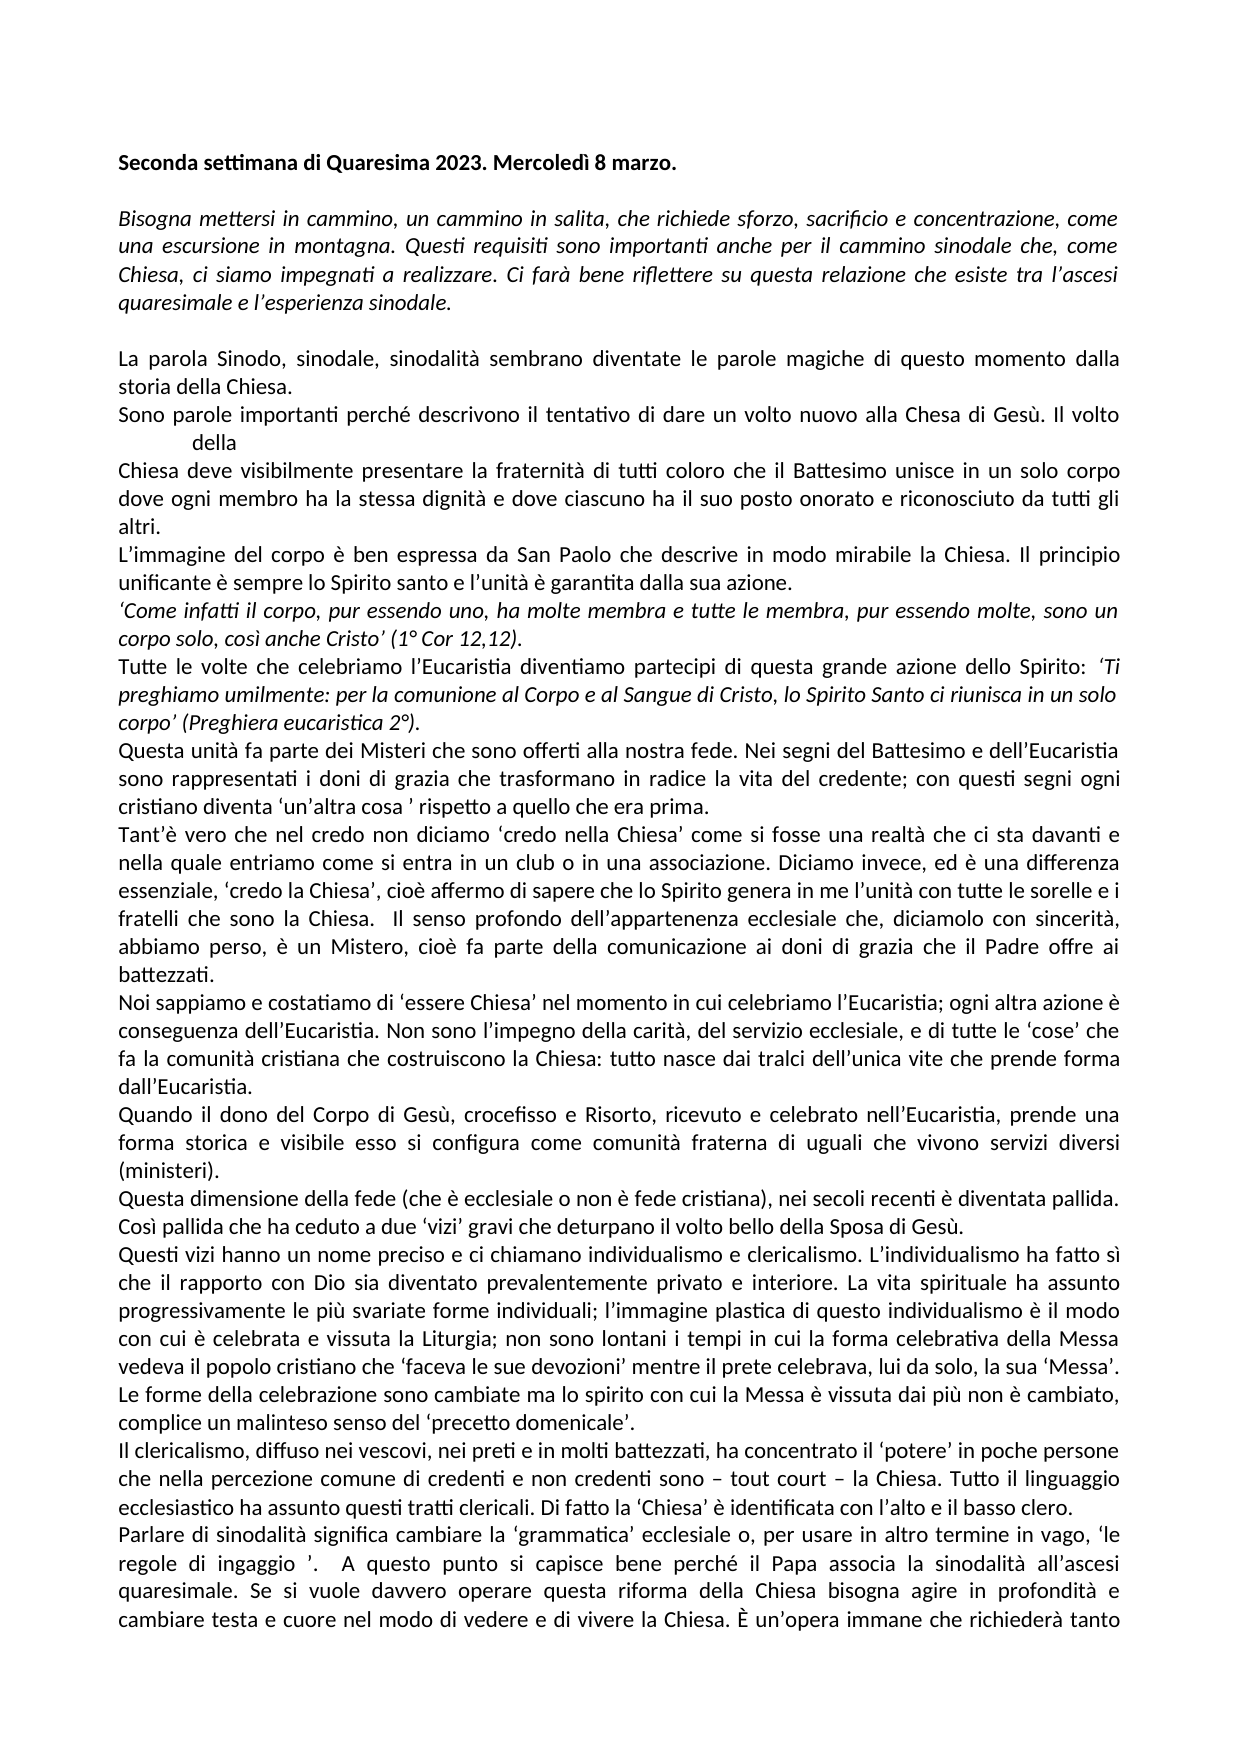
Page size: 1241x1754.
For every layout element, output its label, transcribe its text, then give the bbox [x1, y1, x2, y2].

text Noi sappiamo e costatiamo di ‘essere Chiesa’ nel momento in cui celebriamo l’Eucaristia; ogni altra azione è conseguenza dell’Eucaristia. Non sono l’impegno della carità, del servizio ecclesiale, e di tutte le ‘cose’ che fa la comunità cristiana che costruiscono la Chiesa: tutto nasce dai tralci dell’unica vite che prende forma dall’Eucaristia. [118, 988, 1122, 1100]
text Tutte le volte che celebriamo l’Eucaristia diventiamo partecipi di questa grande azione dello Spirito: ‘Ti preghiamo umilmente: per la comunione al Corpo e al Sangue di Cristo, lo Spirito Santo ci riunisca in un solo corpo’ (Preghiera eucaristica 2°). [118, 652, 1122, 736]
text Il clericalismo, diffuso nei vescovi, nei preti e in molti battezzati, ha concentrato il ‘potere’ in poche persone che nella percezione comune di credenti e non credenti sono – tout court – la Chiesa. Tutto il linguaggio ecclesiastico ha assunto questi tratti clericali. Di fatto la ‘Chiesa’ è identificata con l’alto e il basso clero. [118, 1437, 1122, 1521]
text ‘Come infatti il corpo, pur essendo uno, ha molte membra e tutte le membra, pur essendo molte, sono un corpo solo, così anche Cristo’ (1° Cor 12,12). [118, 596, 1122, 652]
text L’immagine del corpo è ben espressa da San Paolo che descrive in modo mirabile la Chiesa. Il principio unificante è sempre lo Spirito santo e l’unità è garantita dalla sua azione. [118, 540, 1122, 596]
text Questi vizi hanno un nome preciso e ci chiamano individualismo e clericalismo. L’individualismo ha fatto sì che il rapporto con Dio sia diventato prevalentemente privato e interiore. La vita spirituale ha assunto progressivamente le più svariate forme individuali; l’immagine plastica di questo individualismo è il modo con cui è celebrata e vissuta la Liturgia; non sono lontani i tempi in cui la forma celebrativa della Messa vedeva il popolo cristiano che ‘faceva le sue devozioni’ mentre il prete celebrava, lui da solo, la sua ‘Messa’. Le forme della celebrazione sono cambiate ma lo spirito con cui la Messa è vissuta dai più non è cambiato, complice un malinteso senso del ‘precetto domenicale’. [118, 1240, 1122, 1437]
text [118, 1521, 1122, 1633]
text Quando il dono del Corpo di Gesù, crocefisso e Risorto, ricevuto e celebrato nell’Eucaristia, prende una forma storica e visibile esso si configura come comunità fraterna di uguali che vivono servizi diversi (ministeri). [118, 1100, 1122, 1184]
text La parola Sinodo, sinodale, sinodalità sembrano diventate le parole magiche di questo momento dalla storia della Chiesa. [118, 344, 1122, 400]
text Questa unità fa parte dei Misteri che sono offerti alla nostra fede. Nei segni del Battesimo e dell’Eucaristia sono rappresentati i doni di grazia che trasformano in radice la vita del credente; con questi segni ogni cristiano diventa ‘un’altra cosa ’ rispetto a quello che era prima. [118, 736, 1122, 820]
text Tant’è vero che nel credo non diciamo ‘credo nella Chiesa’ come si fosse una realtà che ci sta davanti e nella quale entriamo come si entra in un club o in una associazione. Diciamo invece, ed è una differenza essenziale, ‘credo la Chiesa’, cioè affermo di sapere che lo Spirito genera in me l’unità con tutte le sorelle e i fratelli che sono la Chiesa. Il senso profondo dell’appartenenza ecclesiale che, diciamolo con sincerità, abbiamo perso, è un Mistero, cioè fa parte della comunicazione ai doni di grazia che il Padre offre ai battezzati. [118, 820, 1122, 988]
text Questa dimensione della fede (che è ecclesiale o non è fede cristiana), nei secoli recenti è diventata pallida. Così pallida che ha ceduto a due ‘vizi’ gravi che deturpano il volto bello della Sposa di Gesù. [118, 1184, 1122, 1240]
text Seconda settimana di Quaresima 2023. Mercoledì 8 marzo. [118, 148, 1122, 176]
text Sono parole importanti perché descrivono il tentativo di dare un volto nuovo alla Chesa di Gesù. Il volto della [118, 400, 1122, 456]
text Chiesa deve visibilmente presentare la fraternità di tutti coloro che il Battesimo unisce in un solo corpo dove ogni membro ha la stessa dignità e dove ciascuno ha il suo posto onorato e riconosciuto da tutti gli altri. [118, 456, 1122, 540]
text Bisogna mettersi in cammino, un cammino in salita, che richiede sforzo, sacrificio e concentrazione, come una escursione in montagna. Questi requisiti sono importanti anche per il cammino sinodale che, come Chiesa, ci siamo impegnati a realizzare. Ci farà bene riflettere su questa relazione che esiste tra l’ascesi quaresimale e l’esperienza sinodale. [118, 204, 1122, 316]
